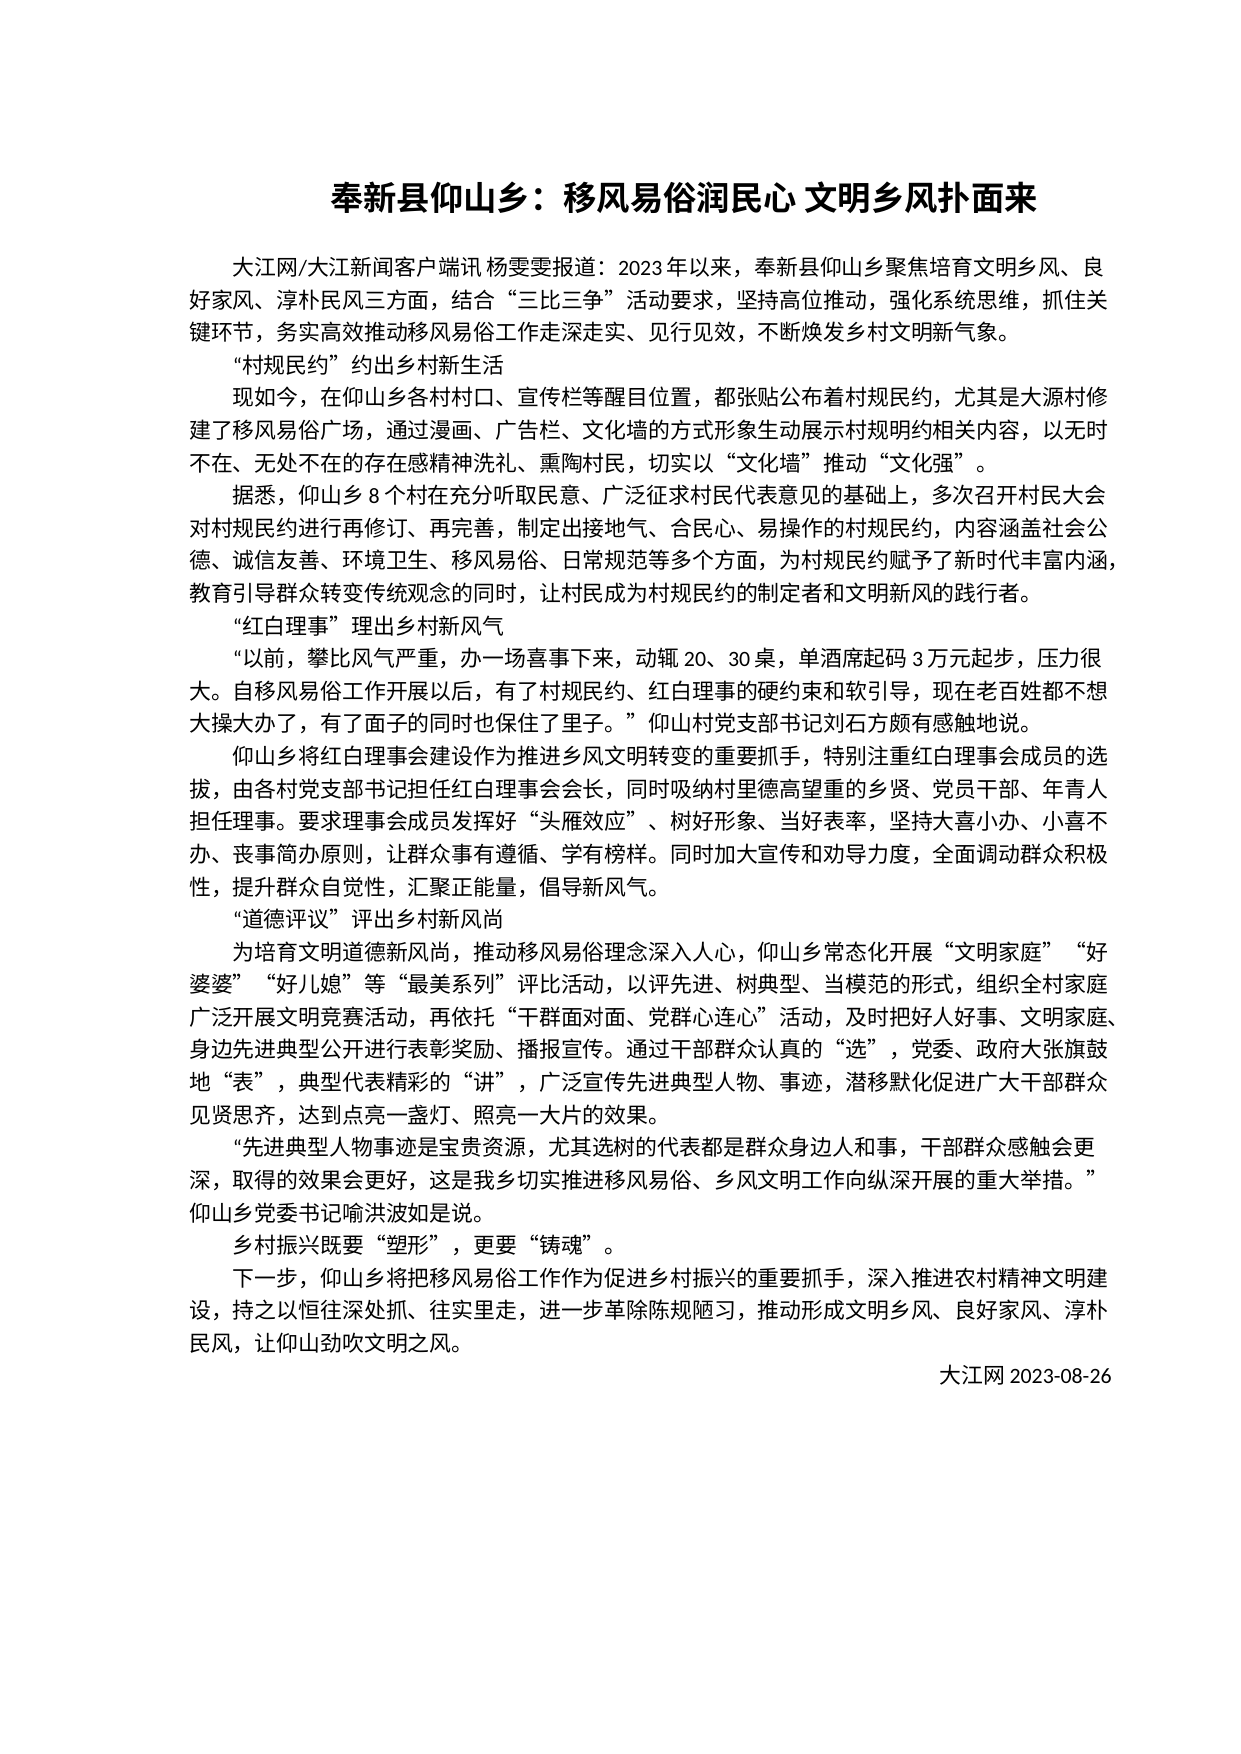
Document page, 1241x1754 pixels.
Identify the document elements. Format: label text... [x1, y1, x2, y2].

text “先进典型人物事迹是宝贵资源，尤其选树的代表都是群众身边人和事，干部群众感触会更深，取得的效果会更好，这是我乡切实推进移风易俗、乡风文明工作向纵深开展的重大举措。”仰山乡党委书记喻洪波如是说。 [189, 1130, 1111, 1227]
text “村规民约”约出乡村新生活 [189, 348, 1111, 379]
text 乡村振兴既要“塑形”，更要“铸魂”。 [189, 1228, 1111, 1260]
subtitle 奉新县仰山乡：移风易俗润民心 文明乡风扑面来 [189, 171, 1111, 219]
text “红白理事”理出乡村新风气 [189, 609, 1111, 640]
text “以前，攀比风气严重，办一场喜事下来，动辄20、30桌，单酒席起码3万元起步，压力很大。自移风易俗工作开展以后，有了村规民约、红白理事的硬约束和软引导，现在老百姓都不想大操大办了，有了面子的同时也保住了里子。”仰山村党支部书记刘石方颇有感触地说。 [189, 641, 1111, 738]
text 据悉，仰山乡8个村在充分听取民意、广泛征求村民代表意见的基础上，多次召开村民大会对村规民约进行再修订、再完善，制定出接地气、合民心、易操作的村规民约，内容涵盖社会公德、诚信友善、环境卫生、移风易俗、日常规范等多个方面，为村规民约赋予了新时代丰富内涵，教育引导群众转变传统观念的同时，让村民成为村规民约的制定者和文明新风的践行者。 [189, 478, 1111, 608]
text 为培育文明道德新风尚，推动移风易俗理念深入人心，仰山乡常态化开展“文明家庭”“好婆婆”“好儿媳”等“最美系列”评比活动，以评先进、树典型、当模范的形式，组织全村家庭广泛开展文明竞赛活动，再依托“干群面对面、党群心连心”活动，及时把好人好事、文明家庭、身边先进典型公开进行表彰奖励、播报宣传。通过干部群众认真的“选”，党委、政府大张旗鼓地“表”，典型代表精彩的“讲”，广泛宣传先进典型人物、事迹，潜移默化促进广大干部群众见贤思齐，达到点亮一盏灯、照亮一大片的效果。 [189, 935, 1111, 1129]
text “道德评议”评出乡村新风尚 [189, 902, 1111, 934]
text 仰山乡将红白理事会建设作为推进乡风文明转变的重要抓手，特别注重红白理事会成员的选拔，由各村党支部书记担任红白理事会会长，同时吸纳村里德高望重的乡贤、党员干部、年青人担任理事。要求理事会成员发挥好“头雁效应”、树好形象、当好表率，坚持大喜小办、小喜不办、丧事简办原则，让群众事有遵循、学有榜样。同时加大宣传和劝导力度，全面调动群众积极性，提升群众自觉性，汇聚正能量，倡导新风气。 [189, 739, 1111, 901]
text 现如今，在仰山乡各村村口、宣传栏等醒目位置，都张贴公布着村规民约，尤其是大源村修建了移风易俗广场，通过漫画、广告栏、文化墙的方式形象生动展示村规明约相关内容，以无时不在、无处不在的存在感精神洗礼、熏陶村民，切实以“文化墙”推动“文化强”。 [189, 380, 1111, 477]
text 大江网/大江新闻客户端讯 杨雯雯报道：2023年以来，奉新县仰山乡聚焦培育文明乡风、良好家风、淳朴民风三方面，结合“三比三争”活动要求，坚持高位推动，强化系统思维，抓住关键环节，务实高效推动移风易俗工作走深走实、见行见效，不断焕发乡村文明新气象。 [189, 250, 1111, 347]
text 大江网2023-08-26 [189, 1358, 1111, 1390]
text 下一步，仰山乡将把移风易俗工作作为促进乡村振兴的重要抓手，深入推进农村精神文明建设，持之以恒往深处抓、往实里走，进一步革除陈规陋习，推动形成文明乡风、良好家风、淳朴民风，让仰山劲吹文明之风。 [189, 1261, 1111, 1358]
